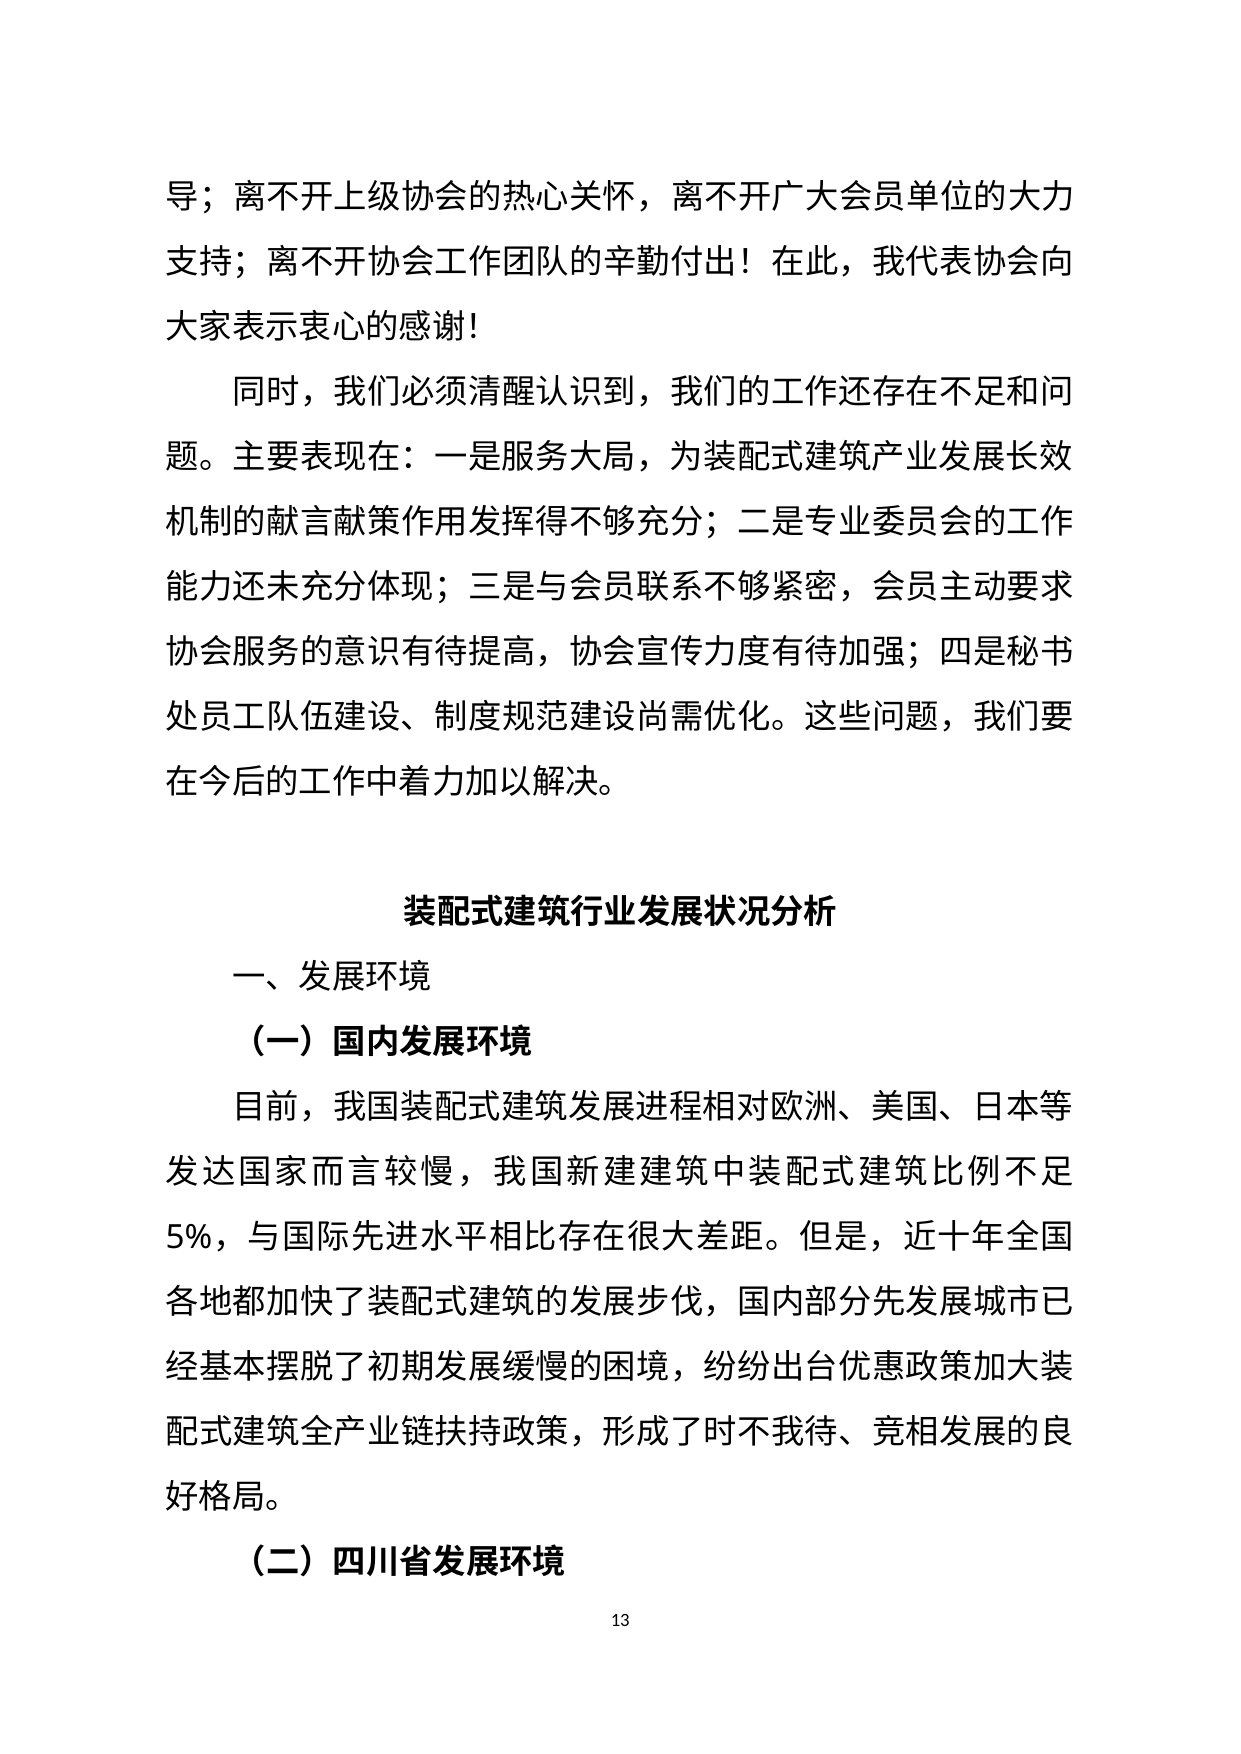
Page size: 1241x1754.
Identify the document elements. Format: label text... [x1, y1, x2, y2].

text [165, 162, 1075, 357]
text 一、发展环境 [165, 942, 1075, 1007]
text 目前，我国装配式建筑发展进程相对欧洲、美国、日本等发达国家而言较慢，我国新建建筑中装配式建筑比例不足5%，与国际先进水平相比存在很大差距。但是，近十年全国各地都加快了装配式建筑的发展步伐，国内部分先发展城市已经基本摆脱了初期发展缓慢的困境，纷纷出台优惠政策加大装配式建筑全产业链扶持政策，形成了时不我待、竞相发展的良好格局。 [165, 1072, 1075, 1527]
text （二）四川省发展环境 [165, 1527, 1075, 1592]
text 装配式建筑行业发展状况分析 [165, 877, 1075, 942]
text 同时，我们必须清醒认识到，我们的工作还存在不足和问题。主要表现在：一是服务大局，为装配式建筑产业发展长效机制的献言献策作用发挥得不够充分；二是专业委员会的工作能力还未充分体现；三是与会员联系不够紧密，会员主动要求协会服务的意识有待提高，协会宣传力度有待加强；四是秘书处员工队伍建设、制度规范建设尚需优化。这些问题，我们要在今后的工作中着力加以解决。 [165, 357, 1075, 812]
text （一）国内发展环境 [165, 1007, 1075, 1072]
